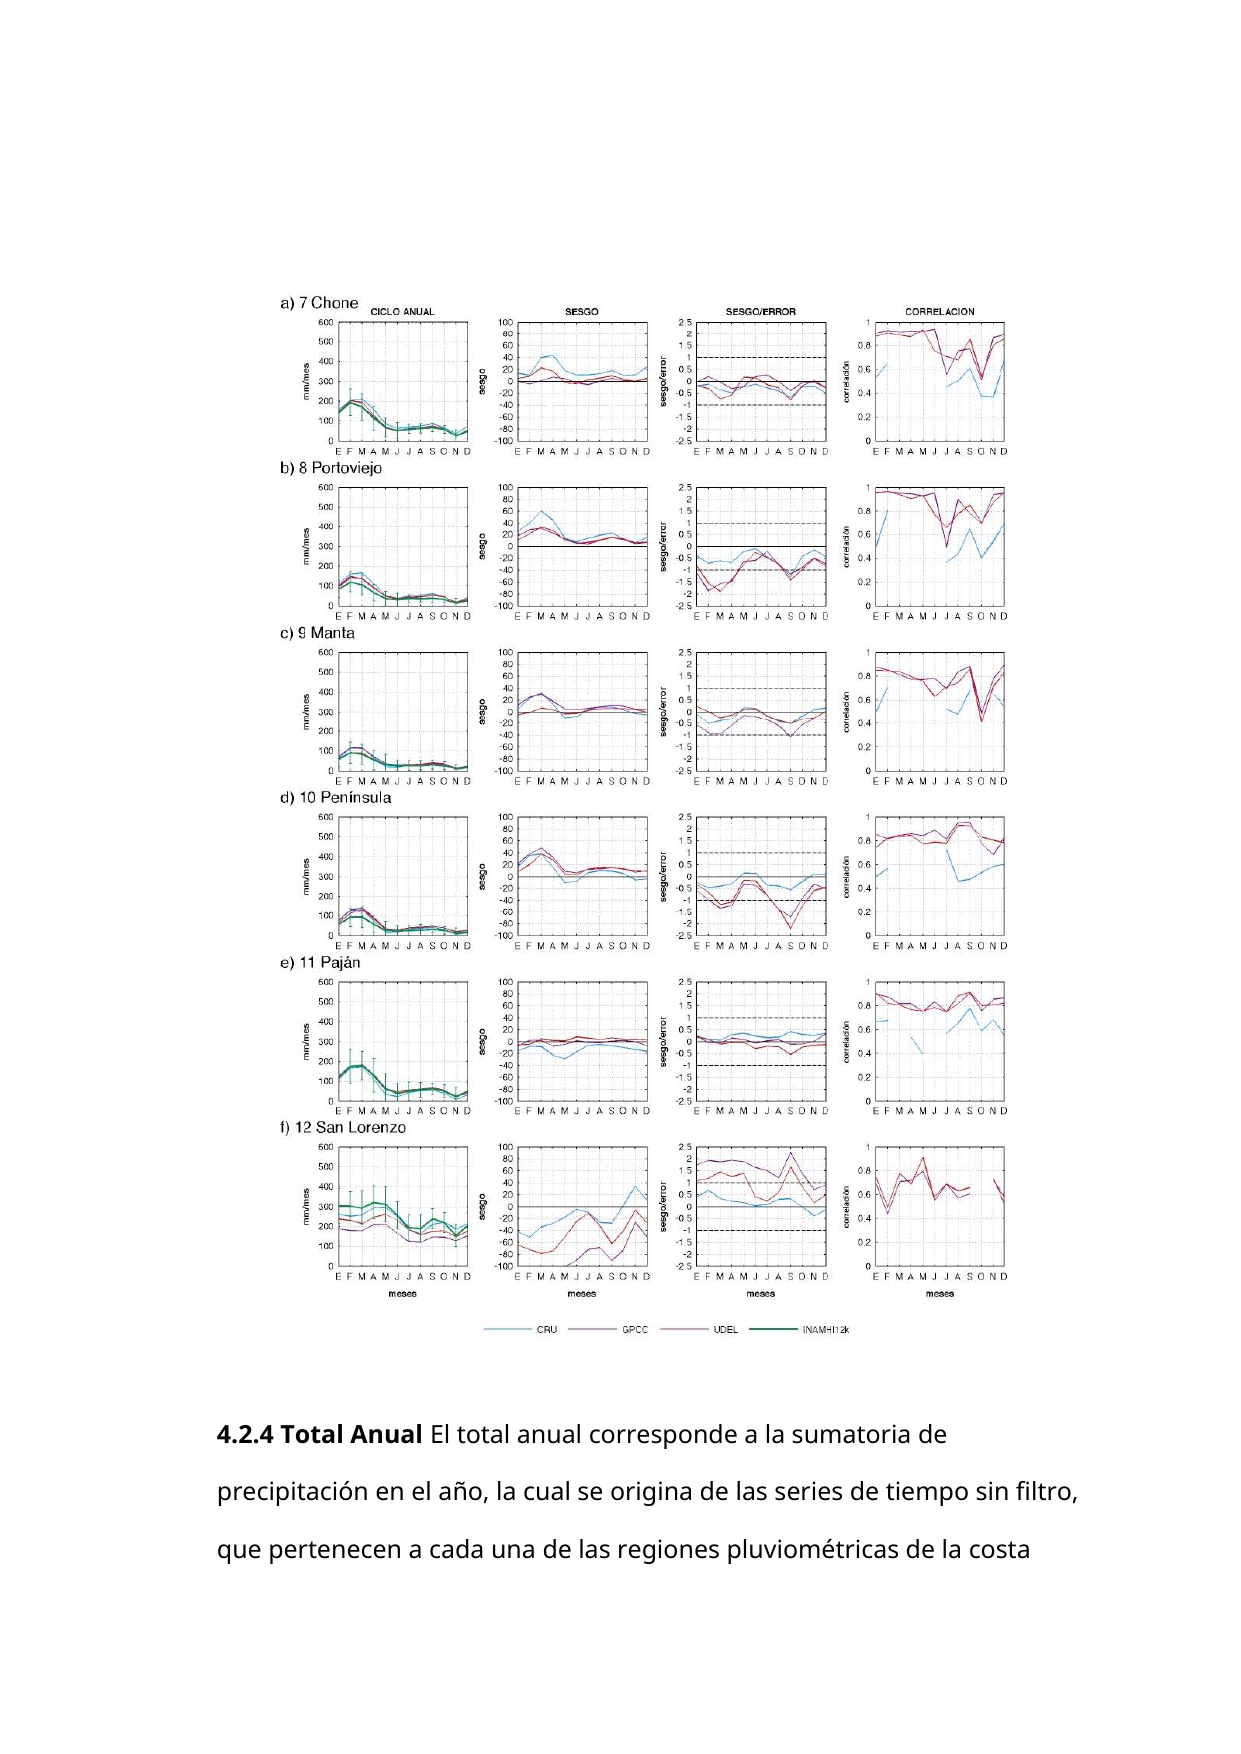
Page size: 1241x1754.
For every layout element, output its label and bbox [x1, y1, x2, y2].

text [217, 1393, 1088, 1566]
picture [218, 235, 1087, 1393]
